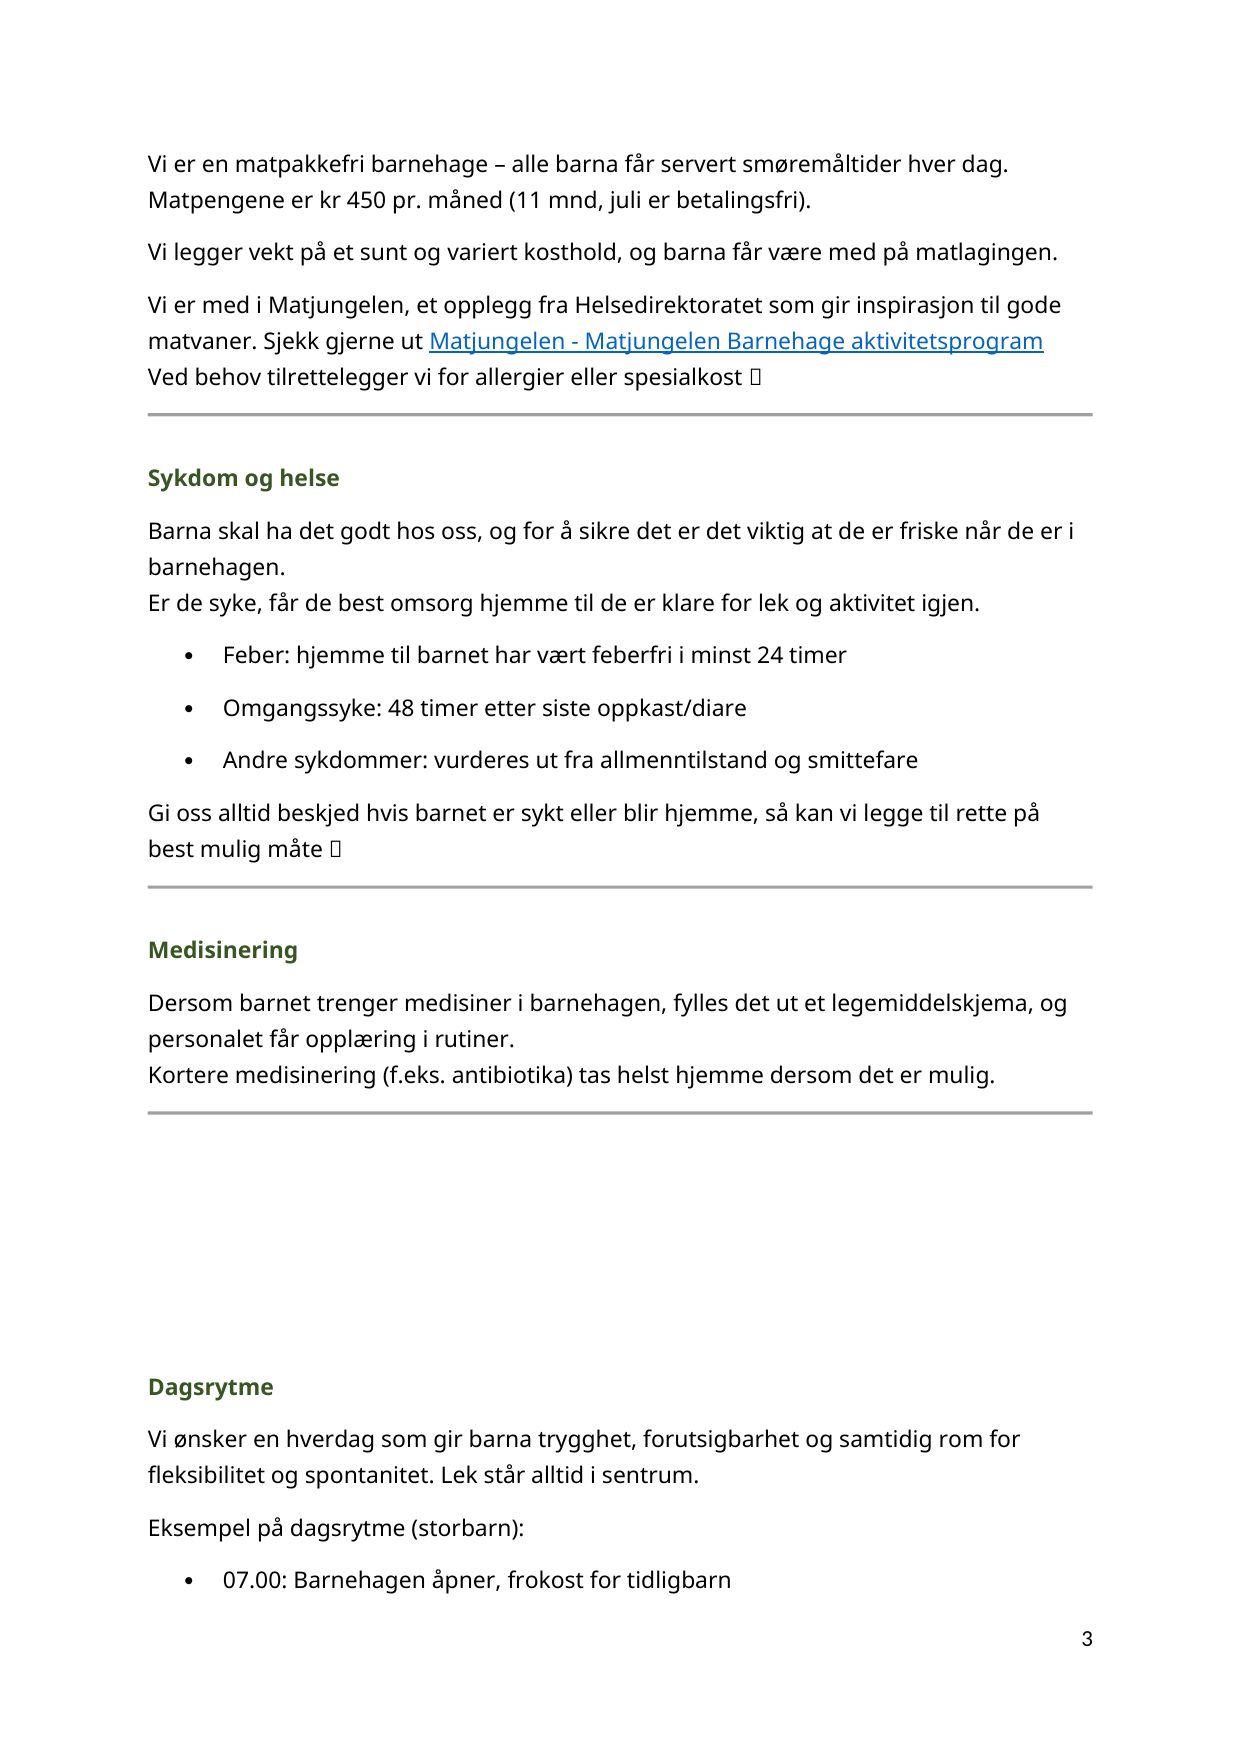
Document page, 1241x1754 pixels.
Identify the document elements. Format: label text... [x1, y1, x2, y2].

list Omgangssyke: 48 timer etter siste oppkast/diare [185, 692, 1093, 723]
text Dersom barnet trenger medisiner i barnehagen, fylles det ut et legemiddelskjema, og personalet får opplæring i rutiner. Kortere medisinering (f.eks. antibiotika) tas helst hjemme dersom det er mulig. [148, 987, 1093, 1090]
list Andre sykdommer: vurderes ut fra allmenntilstand og smittefare [185, 744, 1093, 776]
text Dagsrytme [148, 1371, 1093, 1402]
list Feber: hjemme til barnet har vært feberfri i minst 24 timer [185, 639, 1093, 670]
text Vi ønsker en hverdag som gir barna trygghet, forutsigbarhet og samtidig rom for fleksibilitet og spontanitet. Lek står alltid i sentrum. [148, 1423, 1093, 1491]
text Eksempel på dagsrytme (storbarn): [148, 1512, 1093, 1543]
text Medisinering [148, 934, 1093, 966]
text Vi er en matpakkefri barnehage – alle barna får servert smøremåltider hver dag. Matpengene er kr 450 pr. måned (11 mnd, juli er betalingsfri). [148, 148, 1093, 215]
text Sykdom og helse [148, 462, 1093, 493]
text Vi er med i Matjungelen, et opplegg fra Helsedirektoratet som gir inspirasjon til gode matvaner. Sjekk gjerne ut Matjungelen - Matjungelen Barnehage aktivitetsprogram Ved behov tilrettelegger vi for allergier eller spesialkost 🌸 [148, 289, 1093, 392]
text Vi legger vekt på et sunt og variert kosthold, og barna får være med på matlagingen. [148, 236, 1093, 267]
text Gi oss alltid beskjed hvis barnet er sykt eller blir hjemme, så kan vi legge til rette på best mulig måte 💚 [148, 797, 1093, 864]
text Barna skal ha det godt hos oss, og for å sikre det er det viktig at de er friske når de er i barnehagen. Er de syke, får de best omsorg hjemme til de er klare for lek og aktivitet igjen. [148, 515, 1093, 618]
list 07.00: Barnehagen åpner, frokost for tidligbarn [185, 1564, 1093, 1596]
